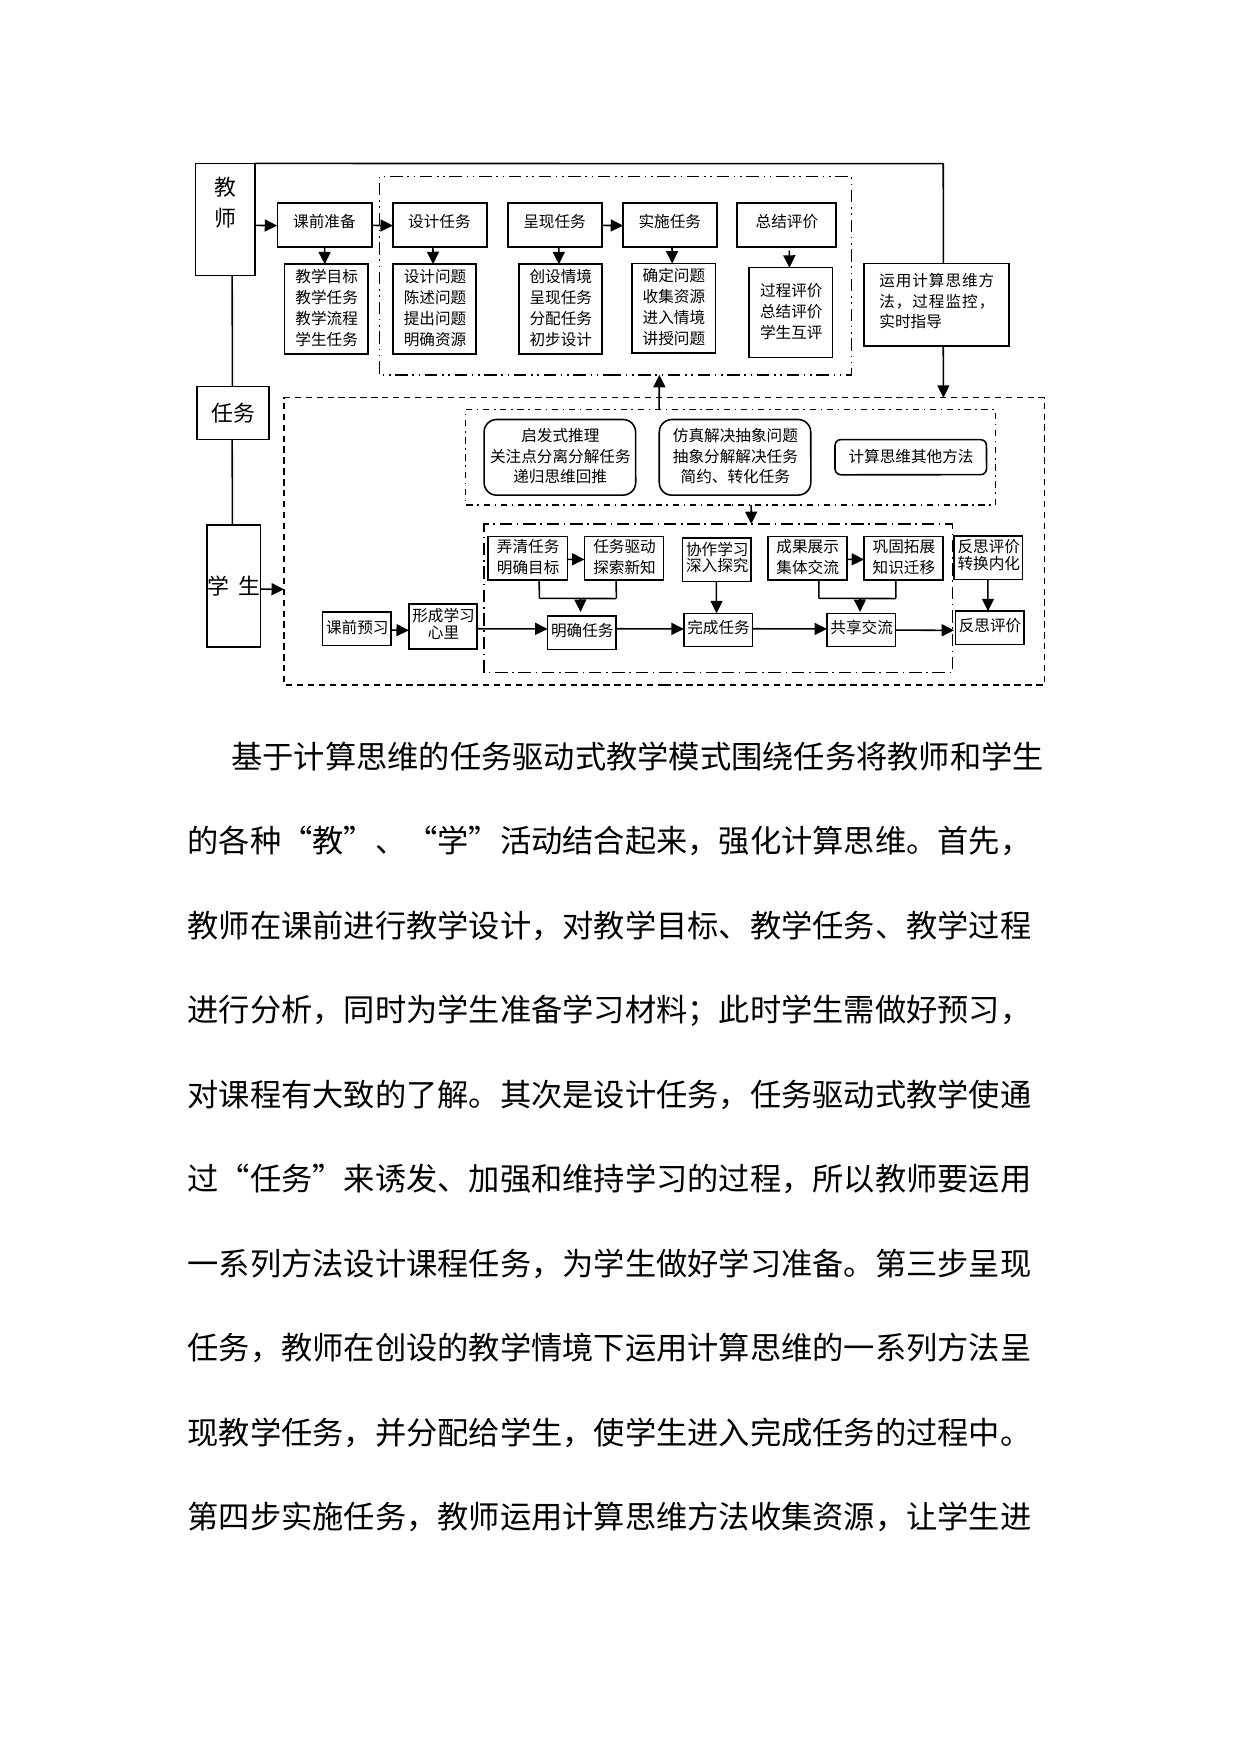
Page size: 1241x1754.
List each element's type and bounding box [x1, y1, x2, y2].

text [187, 722, 1053, 1547]
